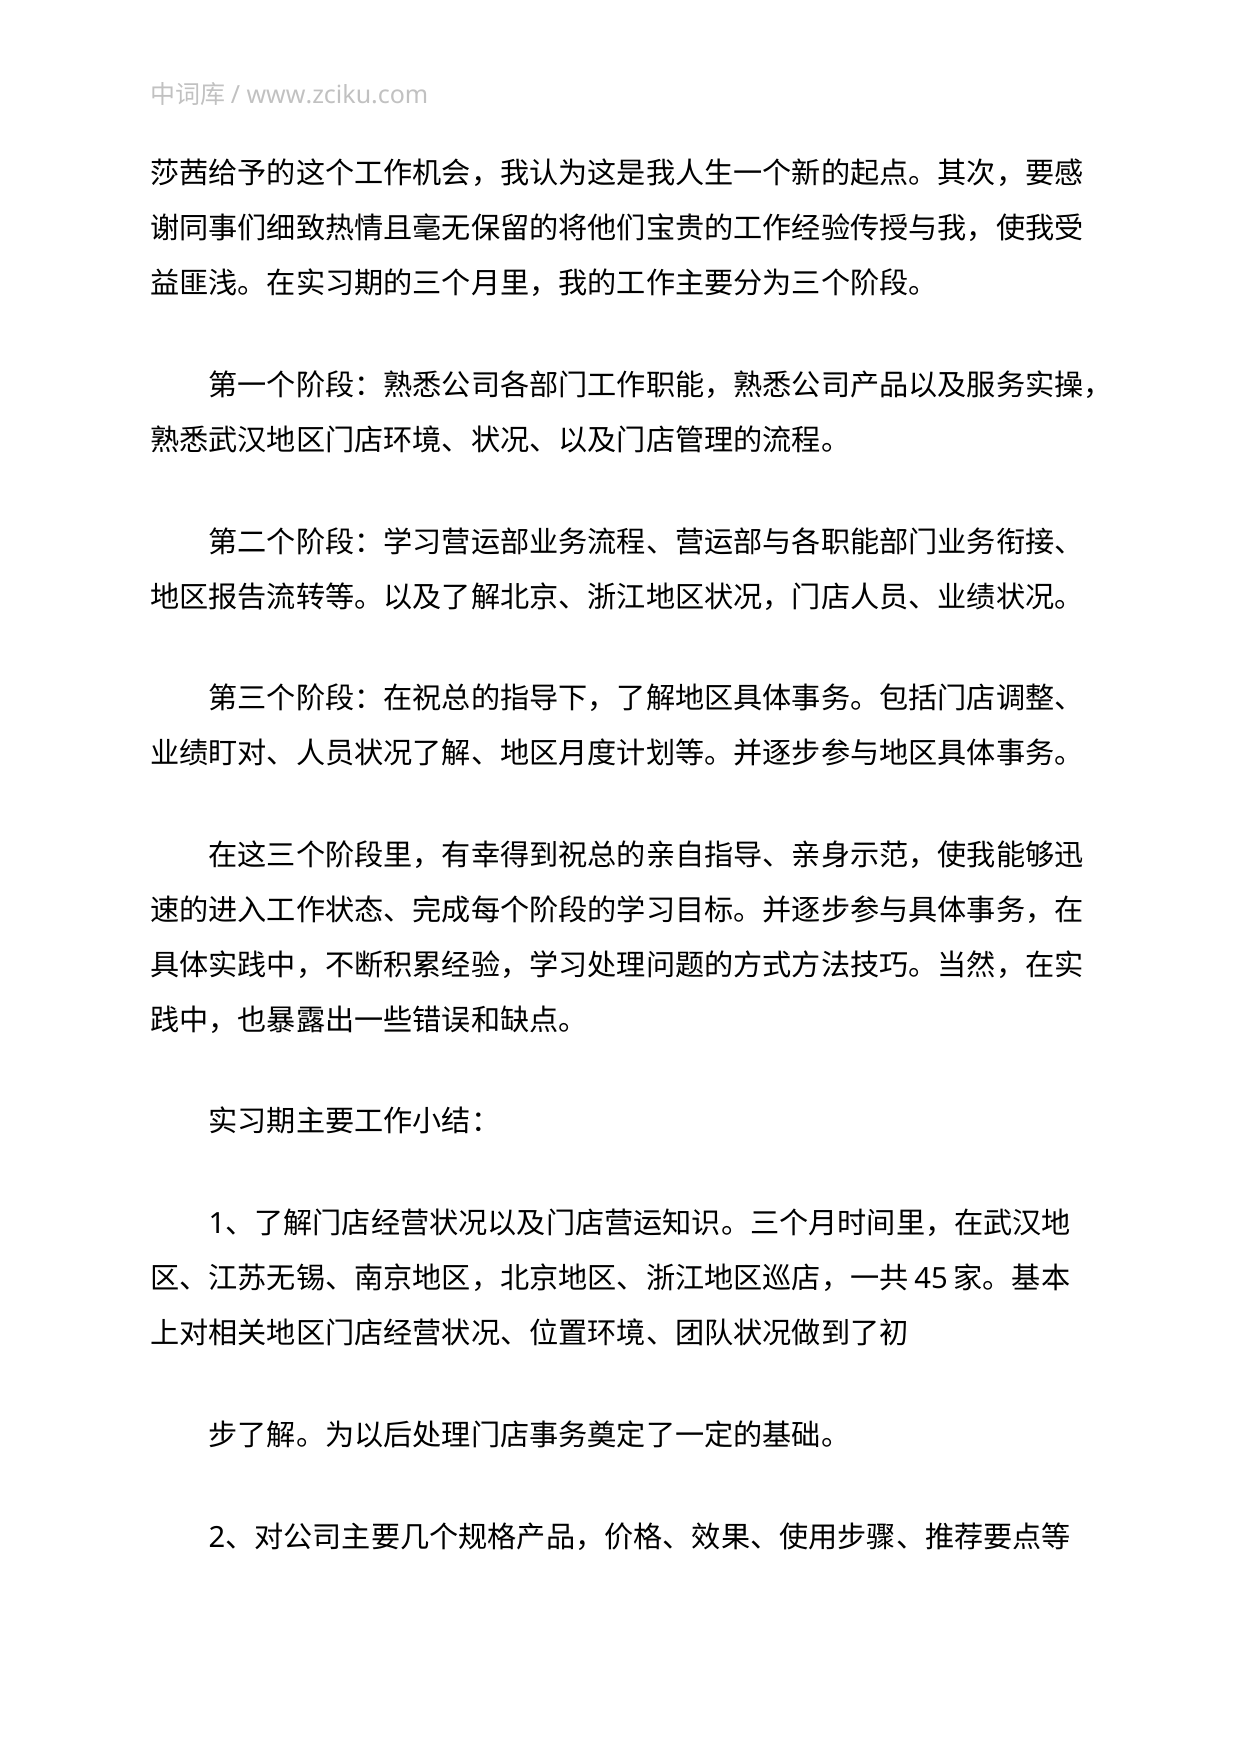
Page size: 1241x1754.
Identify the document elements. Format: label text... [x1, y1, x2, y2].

text 在这三个阶段里，有幸得到祝总的亲自指导、亲身示范，使我能够迅速的进入工作状态、完成每个阶段的学习目标。并逐步参与具体事务，在具体实践中，不断积累经验，学习处理问题的方式方法技巧。当然，在实践中，也暴露出一些错误和缺点。 [150, 832, 1090, 1038]
text 步了解。为以后处理门店事务奠定了一定的基础。 [150, 1412, 1090, 1454]
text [150, 1513, 1090, 1556]
text 1、了解门店经营状况以及门店营运知识。三个月时间里，在武汉地区、江苏无锡、南京地区，北京地区、浙江地区巡店，一共45家。基本上对相关地区门店经营状况、位置环境、团队状况做到了初 [150, 1200, 1090, 1352]
text 第一个阶段：熟悉公司各部门工作职能，熟悉公司产品以及服务实操，熟悉武汉地区门店环境、状况、以及门店管理的流程。 [150, 362, 1090, 459]
text 第二个阶段：学习营运部业务流程、营运部与各职能部门业务衔接、地区报告流转等。以及了解北京、浙江地区状况，门店人员、业绩状况。 [150, 518, 1090, 615]
text 第三个阶段：在祝总的指导下，了解地区具体事务。包括门店调整、业绩盯对、人员状况了解、地区月度计划等。并逐步参与地区具体事务。 [150, 675, 1090, 772]
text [150, 150, 1090, 302]
text 实习期主要工作小结： [150, 1098, 1090, 1140]
